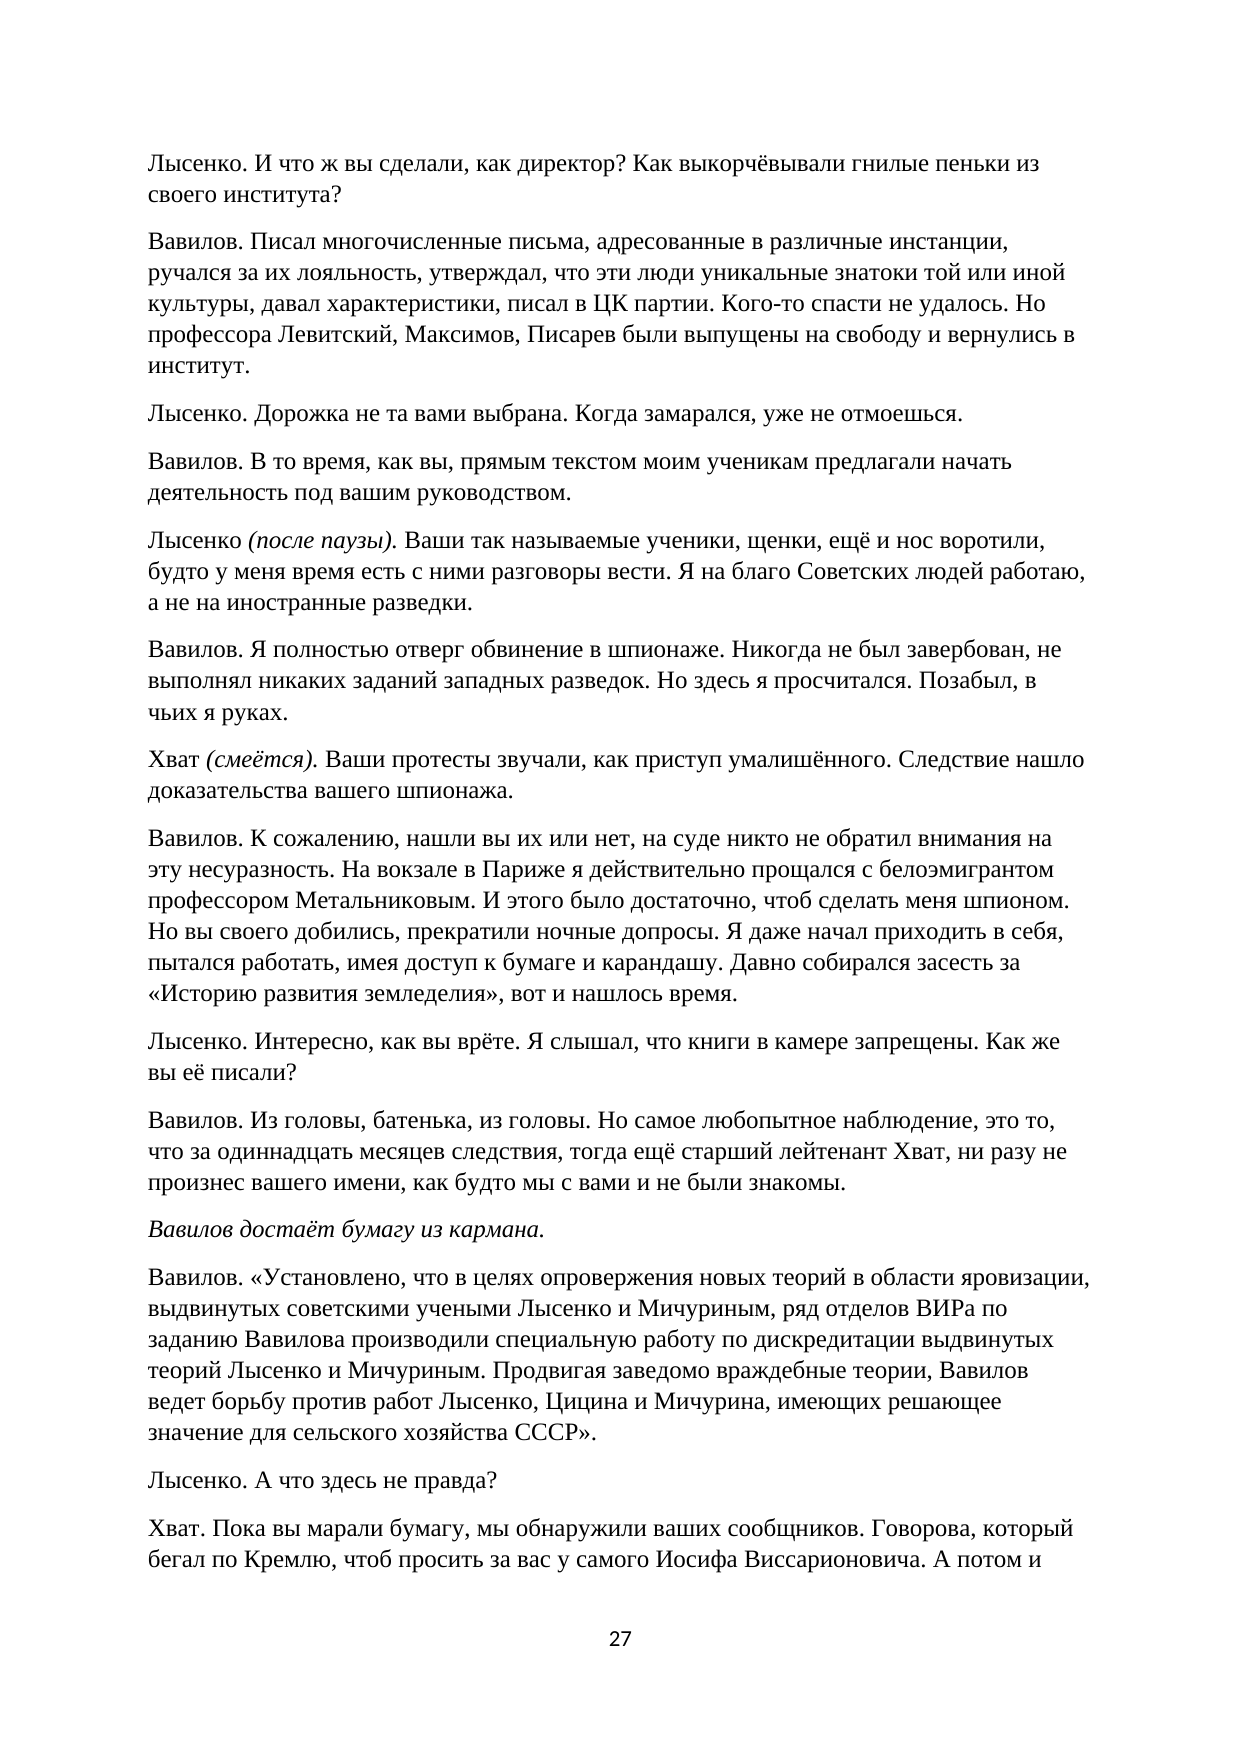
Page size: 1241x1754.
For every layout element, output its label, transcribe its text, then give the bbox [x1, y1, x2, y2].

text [148, 1513, 1093, 1573]
text Лысенко. А что здесь не правда? [148, 1465, 1093, 1494]
text Лысенко. И что ж вы сделали, как директор? Как выкорчёвывали гнилые пеньки из своего института? [148, 148, 1093, 207]
text Вавилов. К сожалению, нашли вы их или нет, на суде никто не обратил внимания на эту несуразность. На вокзале в Париже я действительно прощался с белоэмигрантом профессором Метальниковым. И этого было достаточно, чтоб сделать меня шпионом. Но вы своего добились, прекратили ночные допросы. Я даже начал приходить в себя, пытался работать, имея доступ к бумаге и карандашу. Давно собирался засесть за «Историю развития земледелия», вот и нашлось время. [148, 823, 1093, 1007]
text Вавилов достаёт бумагу из кармана. [148, 1214, 1093, 1243]
text Вавилов. Я полностью отверг обвинение в шпионаже. Никогда не был завербован, не выполнял никаких заданий западных разведок. Но здесь я просчитался. Позабыл, в чьих я руках. [148, 634, 1093, 725]
text Лысенко. Интересно, как вы врёте. Я слышал, что книги в камере запрещены. Как же вы её писали? [148, 1026, 1093, 1086]
text Вавилов. Писал многочисленные письма, адресованные в различные инстанции, ручался за их лояльность, утверждал, что эти люди уникальные знатоки той или иной культуры, давал характеристики, писал в ЦК партии. Кого-то спасти не удалось. Но профессора Левитский, Максимов, Писарев были выпущены на свободу и вернулись в институт. [148, 226, 1093, 379]
text Лысенко. Дорожка не та вами выбрана. Когда замарался, уже не отмоешься. [148, 398, 1093, 427]
text Вавилов. Из головы, батенька, из головы. Но самое любопытное наблюдение, это то, что за одиннадцать месяцев следствия, тогда ещё старший лейтенант Хват, ни разу не произнес вашего имени, как будто мы с вами и не были знакомы. [148, 1105, 1093, 1196]
text Вавилов. «Установлено, что в целях опровержения новых теорий в области яровизации, выдвинутых советскими учеными Лысенко и Мичуриным, ряд отделов ВИРа по заданию Вавилова производили специальную работу по дискредитации выдвинутых теорий Лысенко и Мичуриным. Продвигая заведомо враждебные теории, Вавилов ведет борьбу против работ Лысенко, Цицина и Мичурина, имеющих решающее значение для сельского хозяйства СССР». [148, 1262, 1093, 1446]
text Хват (смеётся). Ваши протесты звучали, как приступ умалишённого. Следствие нашло доказательства вашего шпионажа. [148, 744, 1093, 804]
text Лысенко (после паузы). Ваши так называемые ученики, щенки, ещё и нос воротили, будто у меня время есть с ними разговоры вести. Я на благо Советских людей работаю, а не на иностранные разведки. [148, 525, 1093, 616]
text Вавилов. В то время, как вы, прямым текстом моим ученикам предлагали начать деятельность под вашим руководством. [148, 446, 1093, 506]
